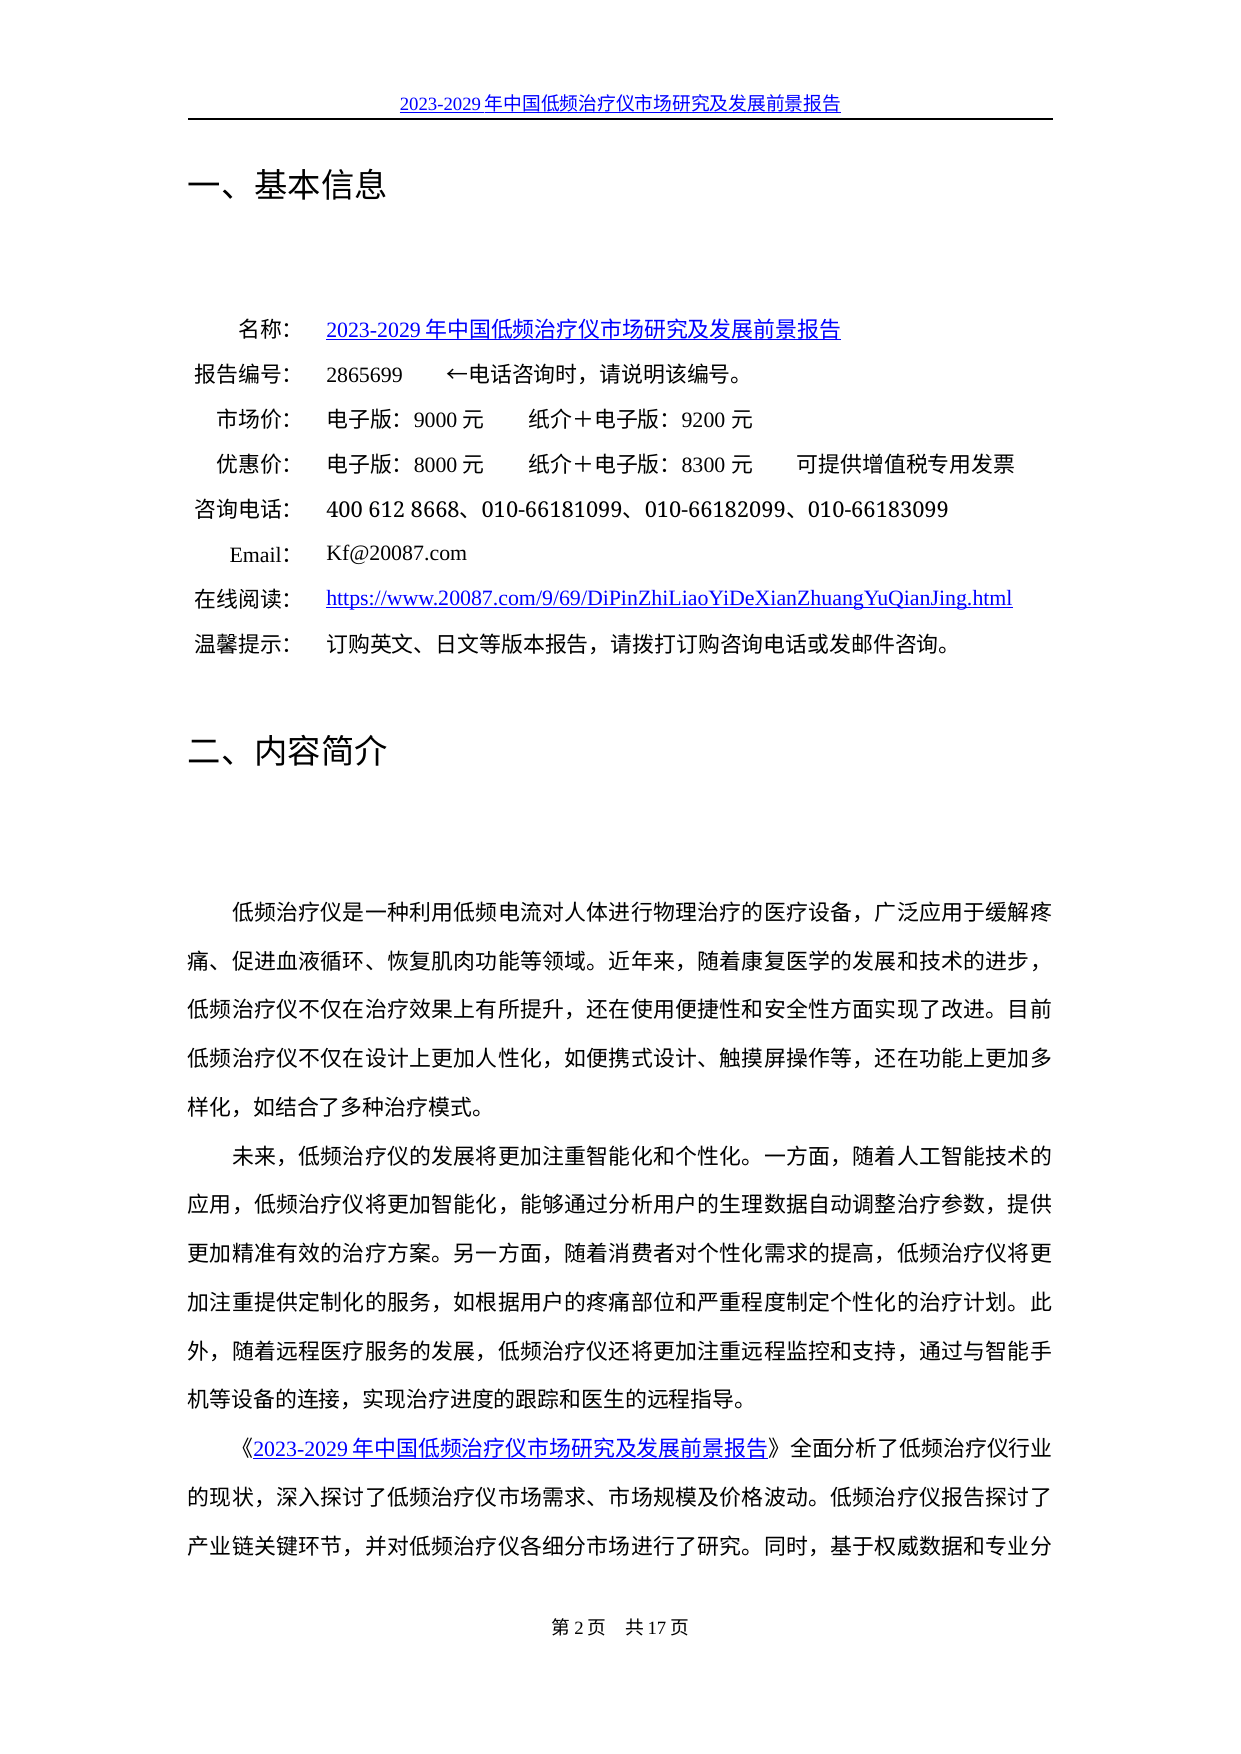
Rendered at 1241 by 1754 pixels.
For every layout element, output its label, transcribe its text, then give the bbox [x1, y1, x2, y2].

table_header 2023-2029年中国低频治疗仪市场研究及发展前景报告 [315, 312, 1073, 357]
table_cell 咨询电话： [167, 492, 315, 537]
title 二、内容简介 [187, 717, 1053, 782]
table_cell 电子版：8000 元 纸介＋电子版：8300 元 可提供增值税专用发票 [315, 447, 1073, 492]
table_cell 市场价： [167, 402, 315, 447]
table_cell Email： [167, 537, 315, 582]
table_cell 报告编号： [167, 357, 315, 402]
table_cell 在线阅读： [167, 582, 315, 627]
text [187, 894, 1053, 1561]
table_cell 订购英文、日文等版本报告，请拨打订购咨询电话或发邮件咨询。 [315, 627, 1073, 672]
table_cell [315, 582, 1073, 627]
table_cell 400 612 8668、010-66181099、010-66182099、010-66183099 [315, 492, 1073, 537]
table_cell 电子版：9000 元 纸介＋电子版：9200 元 [315, 402, 1073, 447]
table_cell 2865699 ←电话咨询时，请说明该编号。 [315, 357, 1073, 402]
title 一、基本信息 [187, 150, 1053, 215]
table_cell 优惠价： [167, 447, 315, 492]
table_cell Kf@20087.com [315, 537, 1073, 582]
table_header 名称： [167, 312, 315, 357]
table_cell 温馨提示： [167, 627, 315, 672]
